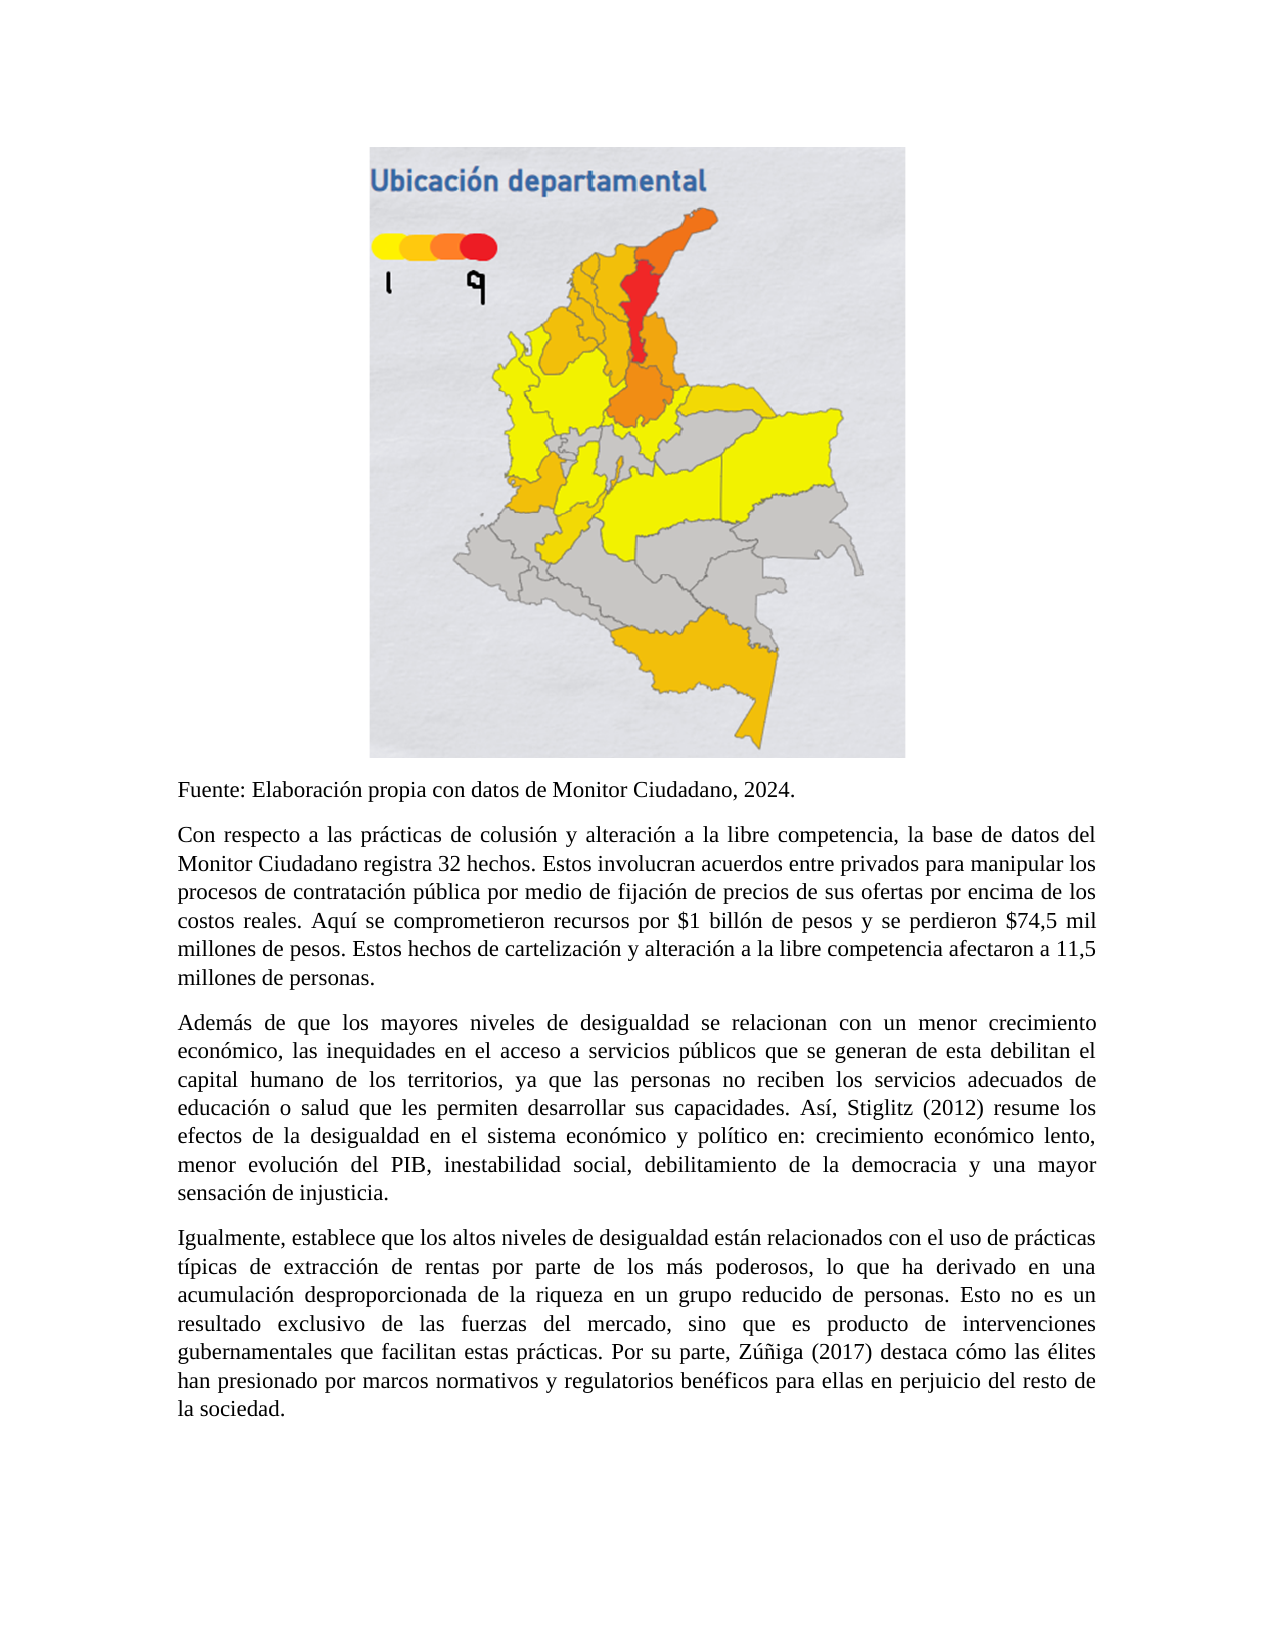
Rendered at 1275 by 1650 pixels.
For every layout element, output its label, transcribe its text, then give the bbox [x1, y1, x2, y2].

text Fuente: Elaboración propia con datos de Monitor Ciudadano, 2024. [177, 776, 1098, 803]
text Igualmente, establece que los altos niveles de desigualdad están relacionados con el uso de prácticas típicas de extracción de rentas por parte de los más poderosos, lo que ha derivado en una acumulación desproporcionada de la riqueza en un grupo reducido de personas. Esto no es un resultado exclusivo de las fuerzas del mercado, sino que es producto de intervenciones gubernamentales que facilitan estas prácticas. Por su parte, Zúñiga (2017) destaca cómo las élites han presionado por marcos normativos y regulatorios benéficos para ellas en perjuicio del resto de la sociedad. [177, 1224, 1098, 1421]
text Además de que los mayores niveles de desigualdad se relacionan con un menor crecimiento económico, las inequidades en el acceso a servicios públicos que se generan de esta debilitan el capital humano de los territorios, ya que las personas no reciben los servicios adecuados de educación o salud que les permiten desarrollar sus capacidades. Así, Stiglitz (2012) resume los efectos de la desigualdad en el sistema económico y político en: crecimiento económico lento, menor evolución del PIB, inestabilidad social, debilitamiento de la democracia y una mayor sensación de injusticia. [177, 1009, 1098, 1206]
text Con respecto a las prácticas de colusión y alteración a la libre competencia, la base de datos del Monitor Ciudadano registra 32 hechos. Estos involucran acuerdos entre privados para manipular los procesos de contratación pública por medio de fijación de precios de sus ofertas por encima de los costos reales. Aquí se comprometieron recursos por $1 billón de pesos y se perdieron $74,5 mil millones de pesos. Estos hechos de cartelización y alteración a la libre competencia afectaron a 11,5 millones de personas. [177, 821, 1098, 990]
picture [369, 147, 906, 758]
